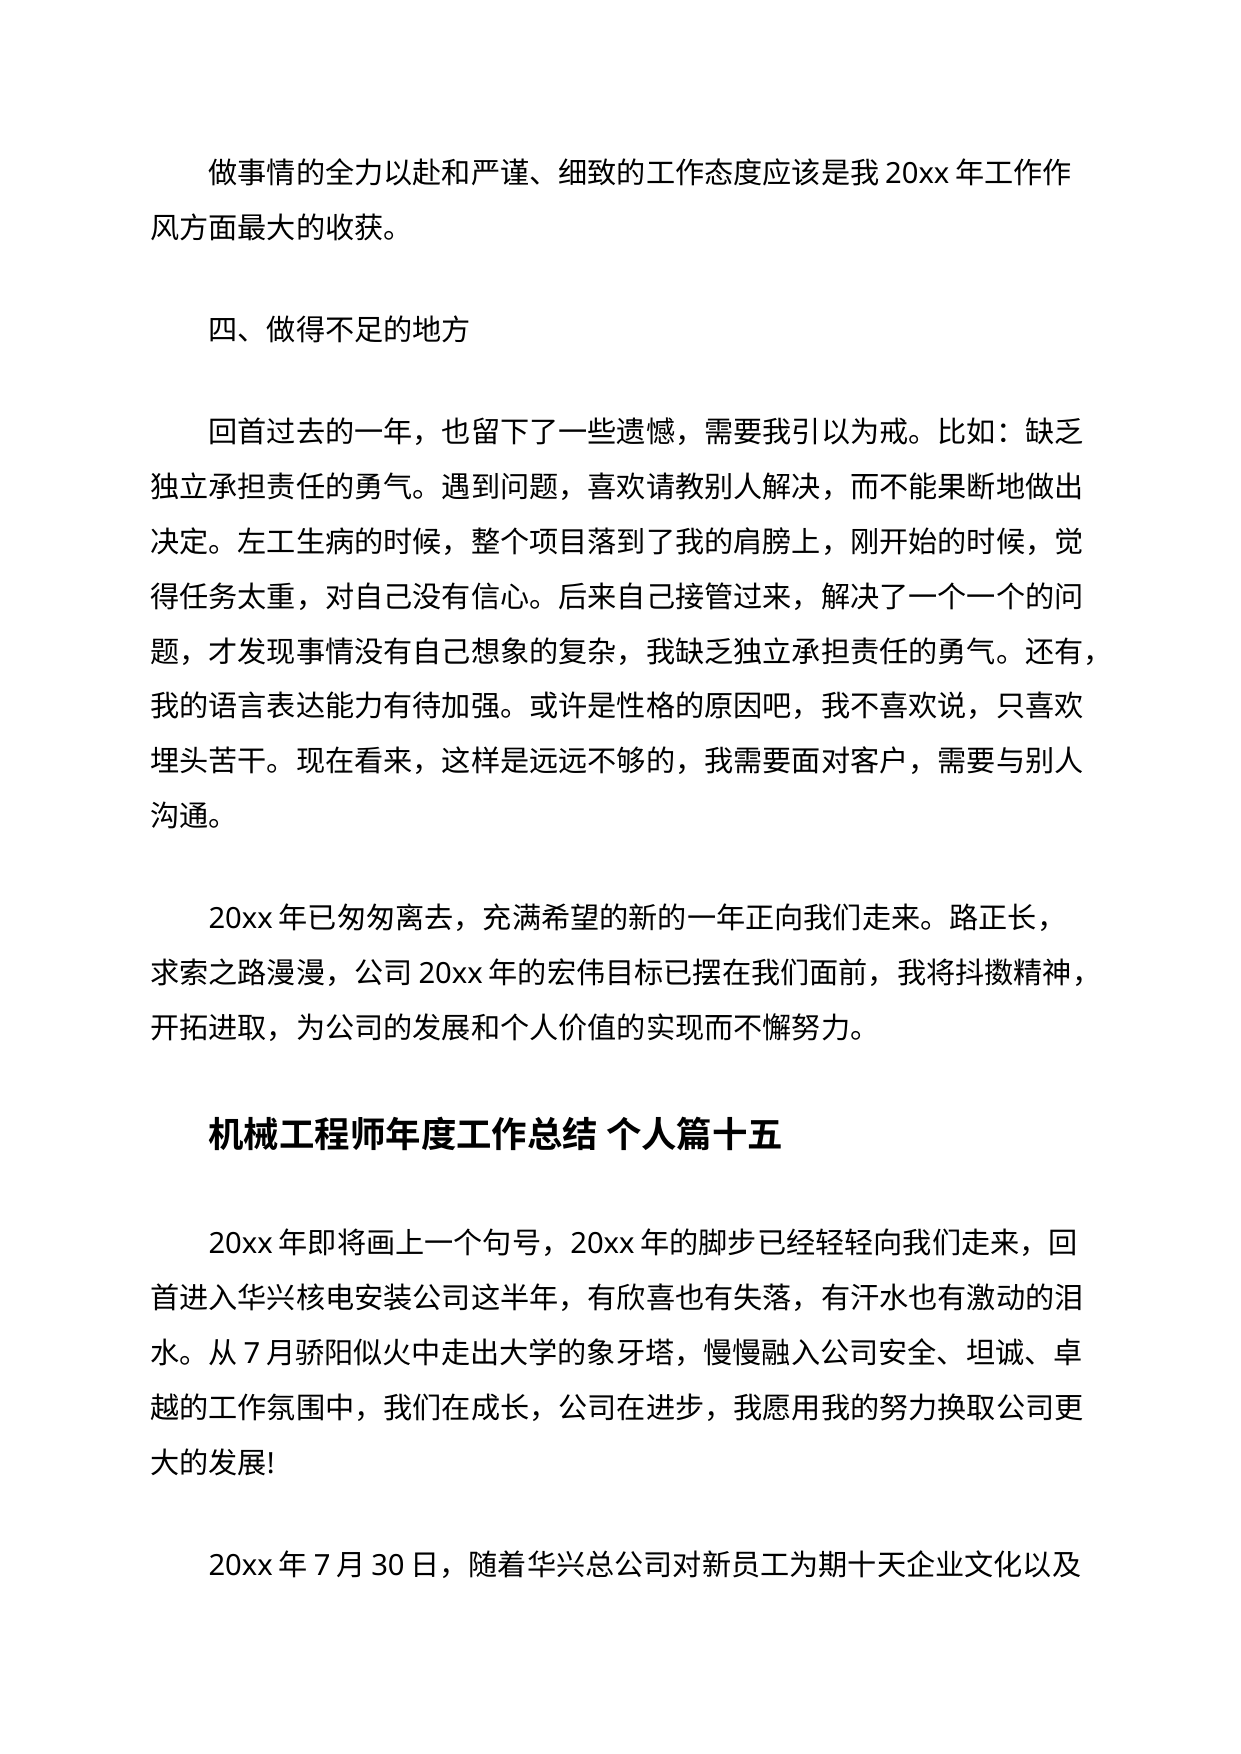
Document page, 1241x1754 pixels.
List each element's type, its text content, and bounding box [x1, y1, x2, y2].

text 做事情的全力以赴和严谨、细致的工作态度应该是我20xx年工作作风方面最大的收获。 [150, 150, 1090, 247]
text 回首过去的一年，也留下了一些遗憾，需要我引以为戒。比如：缺乏独立承担责任的勇气。遇到问题，喜欢请教别人解决，而不能果断地做出决定。左工生病的时候，整个项目落到了我的肩膀上，刚开始的时候，觉得任务太重，对自己没有信心。后来自己接管过来，解决了一个一个的问题，才发现事情没有自己想象的复杂，我缺乏独立承担责任的勇气。还有，我的语言表达能力有待加强。或许是性格的原因吧，我不喜欢说，只喜欢埋头苦干。现在看来，这样是远远不够的，我需要面对客户，需要与别人沟通。 [150, 408, 1090, 835]
text 机械工程师年度工作总结 个人篇十五 [150, 1106, 1090, 1158]
text 20xx年即将画上一个句号，20xx年的脚步已经轻轻向我们走来，回首进入华兴核电安装公司这半年，有欣喜也有失落，有汗水也有激动的泪水。从7月骄阳似火中走出大学的象牙塔，慢慢融入公司安全、坦诚、卓越的工作氛围中，我们在成长，公司在进步，我愿用我的努力换取公司更大的发展! [150, 1220, 1090, 1482]
text 20xx年已匆匆离去，充满希望的新的一年正向我们走来。路正长，求索之路漫漫，公司20xx年的宏伟目标已摆在我们面前，我将抖擞精神，开拓进取，为公司的发展和个人价值的实现而不懈努力。 [150, 894, 1090, 1047]
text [150, 1542, 1090, 1584]
text 四、做得不足的地方 [150, 307, 1090, 349]
